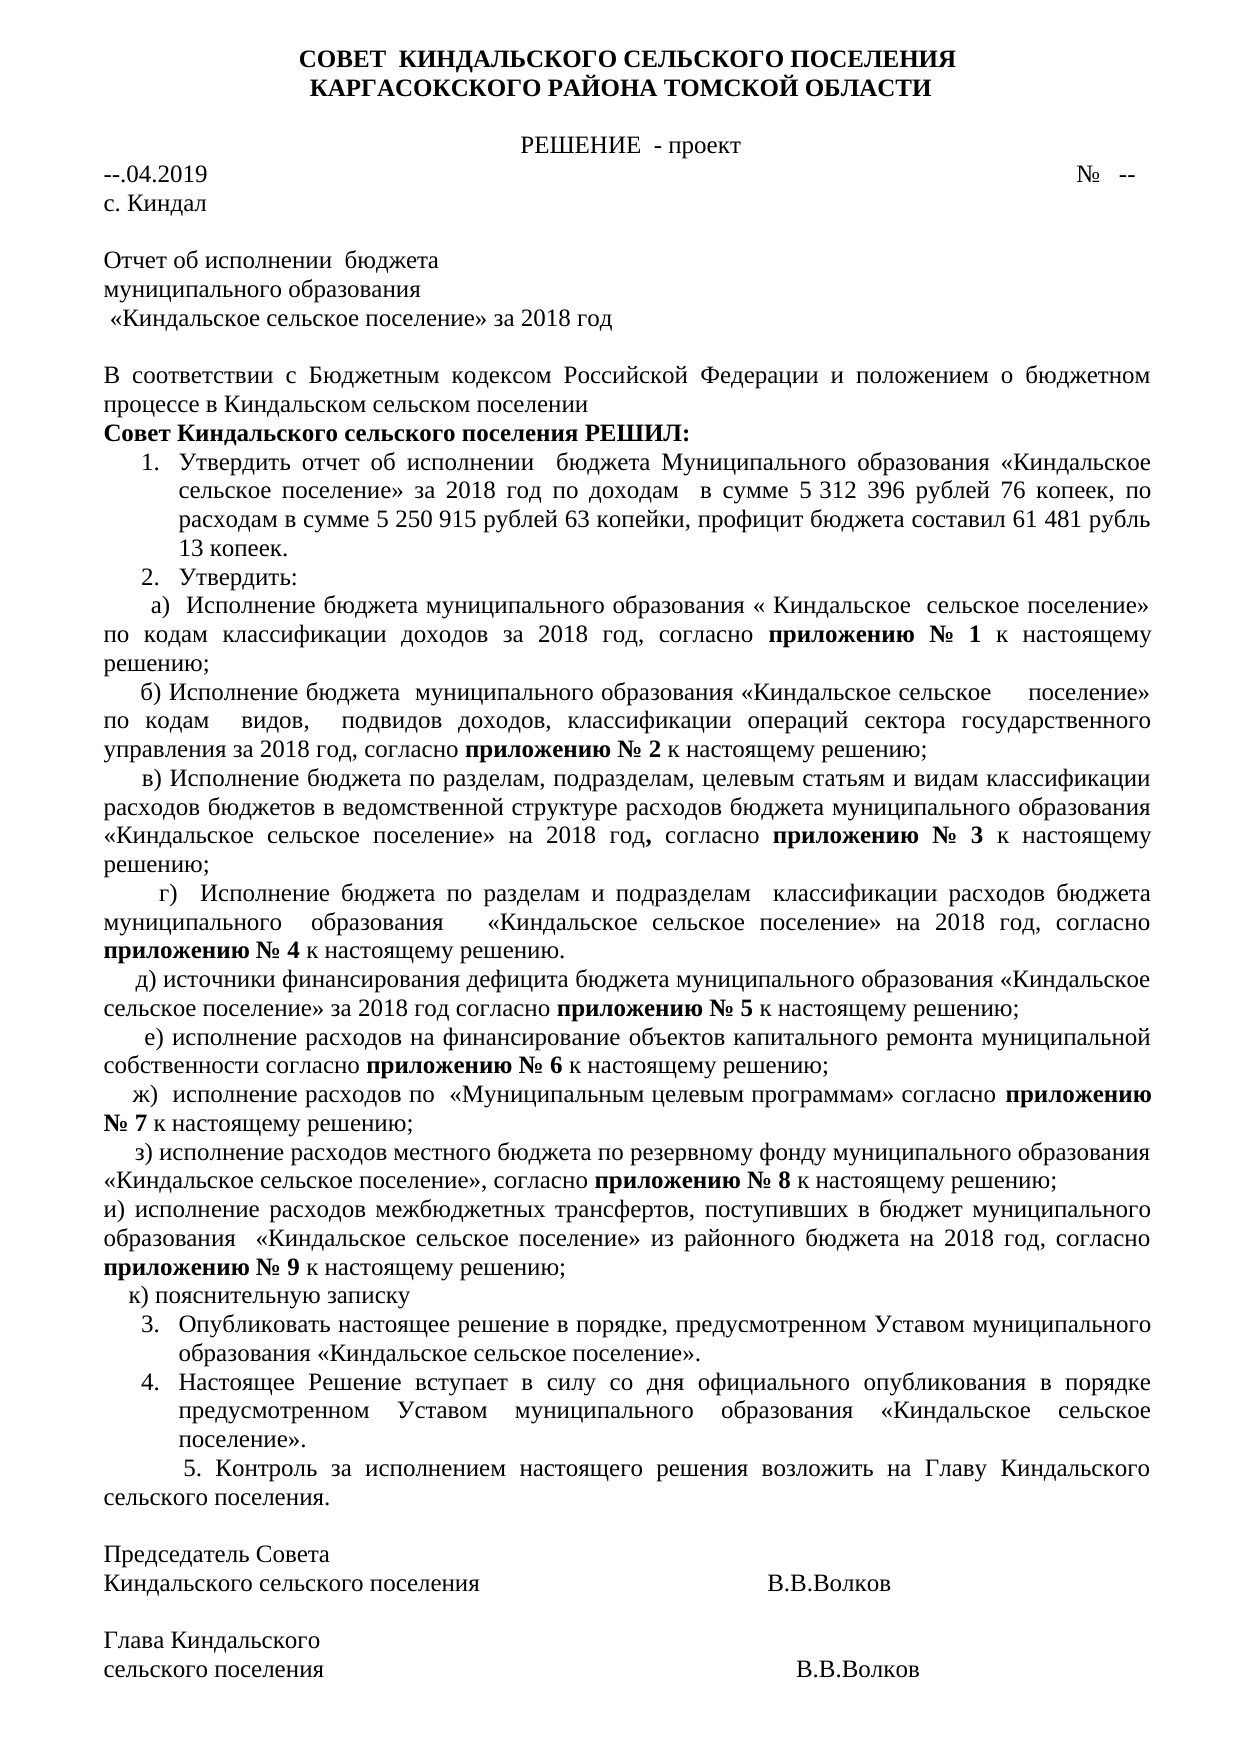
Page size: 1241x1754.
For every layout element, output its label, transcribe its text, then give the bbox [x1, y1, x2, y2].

text с. Киндал [103, 188, 1152, 217]
text з) исполнение расходов местного бюджета по резервному фонду муниципального образования «Киндальское сельское поселение», согласно приложению № 8 к настоящему решению; [103, 1137, 1152, 1194]
text Киндальского сельского поселения В.В.Волков [103, 1568, 1152, 1597]
text ж) исполнение расходов по «Муниципальным целевым программам» согласно приложению № 7 к настоящему решению; [103, 1079, 1152, 1137]
text --.04.2019 № -- [103, 159, 1152, 188]
text Совет Киндальского сельского поселения РЕШИЛ: [103, 418, 1152, 447]
text КАРГАСОКСКОГО РАЙОНА ТОМСКОЙ ОБЛАСТИ [103, 73, 1152, 102]
text В соответствии с Бюджетным кодексом Российской Федерации и положением о бюджетном процессе в Киндальском сельском поселении [103, 361, 1152, 418]
text «Киндальское сельское поселение» за 2018 год [103, 303, 1152, 332]
text Председатель Совета [103, 1539, 1152, 1568]
list Утвердить: [141, 562, 1152, 591]
text 5. Контроль за исполнением настоящего решения возложить на Главу Киндальского сельского поселения. [103, 1453, 1152, 1511]
text б) Исполнение бюджета муниципального образования «Киндальское сельское поселение» по кодам видов, подвидов доходов, классификации операций сектора государственного управления за 2018 год, согласно приложению № 2 к настоящему решению; [103, 677, 1152, 763]
text д) источники финансирования дефицита бюджета муниципального образования «Киндальское сельское поселение» за 2018 год согласно приложению № 5 к настоящему решению; [103, 964, 1152, 1022]
text к) пояснительную записку [103, 1281, 1152, 1309]
text муниципального образования [103, 274, 1152, 303]
text СОВЕТ КИНДАЛЬСКОГО СЕЛЬСКОГО ПОСЕЛЕНИЯ [103, 44, 1152, 73]
text в) Исполнение бюджета по разделам, подразделам, целевым статьям и видам классификации расходов бюджетов в ведомственной структуре расходов бюджета муниципального образования «Киндальское сельское поселение» на 2018 год, согласно приложению № 3 к настоящему решению; [103, 763, 1152, 878]
list Утвердить отчет об исполнении бюджета Муниципального образования «Киндальское сельское поселение» за 2018 год по доходам в сумме 5 312 396 рублей 76 копеек, по расходам в сумме 5 250 915 рублей 63 копейки, профицит бюджета составил 61 481 рубль 13 копеек. [141, 447, 1152, 562]
text г) Исполнение бюджета по разделам и подразделам классификации расходов бюджета муниципального образования «Киндальское сельское поселение» на 2018 год, согласно приложению № 4 к настоящему решению. [103, 878, 1152, 964]
text Глава Киндальского [103, 1626, 1152, 1654]
text Отчет об исполнении бюджета [103, 246, 1152, 274]
text а) Исполнение бюджета муниципального образования « Киндальское сельское поселение» по кодам классификации доходов за 2018 год, согласно приложению № 1 к настоящему решению; [103, 591, 1152, 677]
list Настоящее Решение вступает в силу со дня официального опубликования в порядке предусмотренном Уставом муниципального образования «Киндальское сельское поселение». [141, 1367, 1152, 1453]
text РЕШЕНИЕ - проект [103, 131, 1152, 159]
text е) исполнение расходов на финансирование объектов капитального ремонта муниципальной собственности согласно приложению № 6 к настоящему решению; [103, 1022, 1152, 1079]
text сельского поселения В.В.Волков [103, 1654, 1152, 1683]
list Опубликовать настоящее решение в порядке, предусмотренном Уставом муниципального образования «Киндальское сельское поселение». [141, 1309, 1152, 1367]
text и) исполнение расходов межбюджетных трансфертов, поступивших в бюджет муниципального образования «Киндальское сельское поселение» из районного бюджета на 2018 год, согласно приложению № 9 к настоящему решению; [103, 1194, 1152, 1281]
